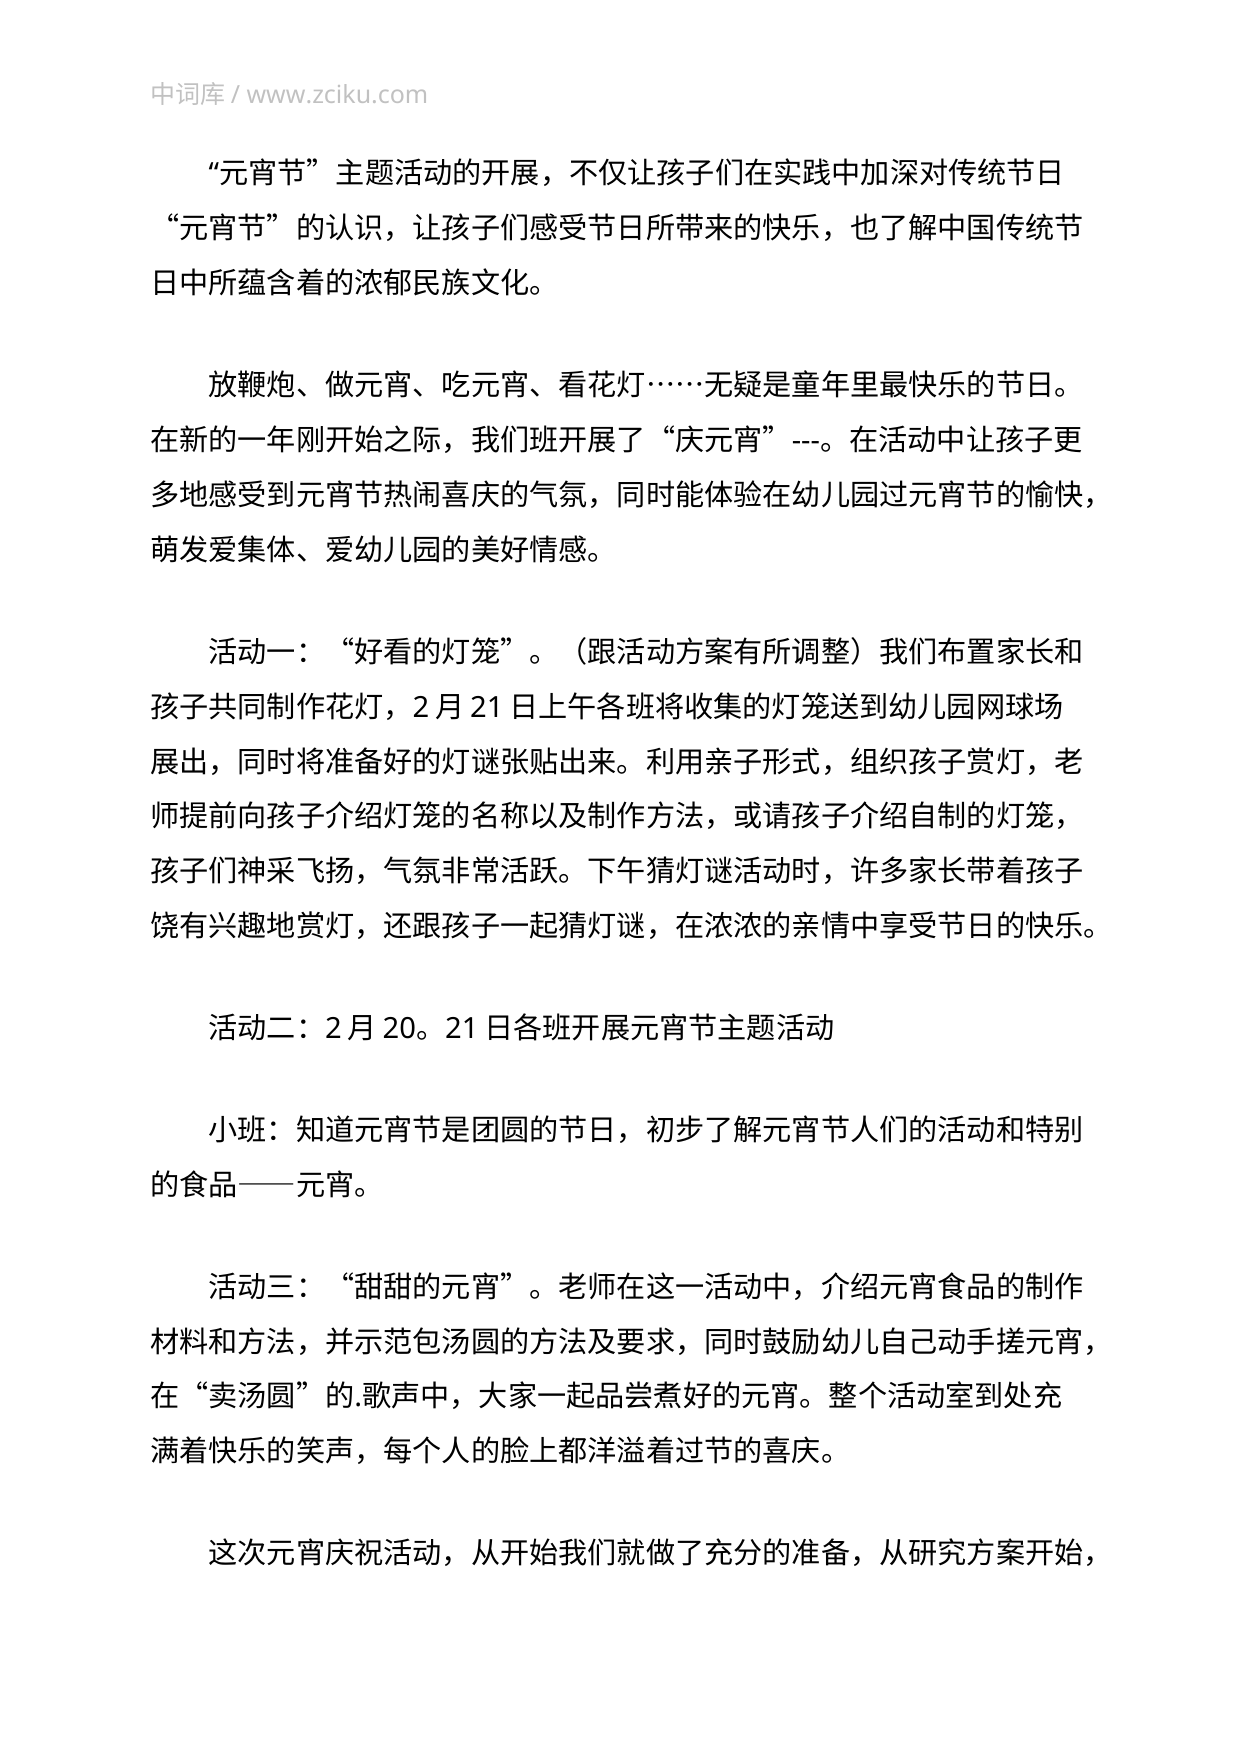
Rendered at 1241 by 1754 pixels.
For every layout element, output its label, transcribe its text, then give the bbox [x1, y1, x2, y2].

text 活动二：2月20。21日各班开展元宵节主题活动 [150, 1004, 1090, 1047]
text 放鞭炮、做元宵、吃元宵、看花灯……无疑是童年里最快乐的节日。在新的一年刚开始之际，我们班开展了“庆元宵”---。在活动中让孩子更多地感受到元宵节热闹喜庆的气氛，同时能体验在幼儿园过元宵节的愉快，萌发爱集体、爱幼儿园的美好情感。 [150, 362, 1090, 569]
text 小班：知道元宵节是团圆的节日，初步了解元宵节人们的活动和特别的食品——元宵。 [150, 1107, 1090, 1204]
text 活动一：“好看的灯笼”。（跟活动方案有所调整）我们布置家长和孩子共同制作花灯，2月21日上午各班将收集的灯笼送到幼儿园网球场展出，同时将准备好的灯谜张贴出来。利用亲子形式，组织孩子赏灯，老师提前向孩子介绍灯笼的名称以及制作方法，或请孩子介绍自制的灯笼，孩子们神采飞扬，气氛非常活跃。下午猜灯谜活动时，许多家长带着孩子饶有兴趣地赏灯，还跟孩子一起猜灯谜，在浓浓的亲情中享受节日的快乐。 [150, 628, 1090, 945]
text 活动三：“甜甜的元宵”。老师在这一活动中，介绍元宵食品的制作材料和方法，并示范包汤圆的方法及要求，同时鼓励幼儿自己动手搓元宵，在“卖汤圆”的.歌声中，大家一起品尝煮好的元宵。整个活动室到处充满着快乐的笑声，每个人的脸上都洋溢着过节的喜庆。 [150, 1263, 1090, 1470]
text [150, 1530, 1090, 1572]
text “元宵节”主题活动的开展，不仅让孩子们在实践中加深对传统节日“元宵节”的认识，让孩子们感受节日所带来的快乐，也了解中国传统节日中所蕴含着的浓郁民族文化。 [150, 150, 1090, 302]
